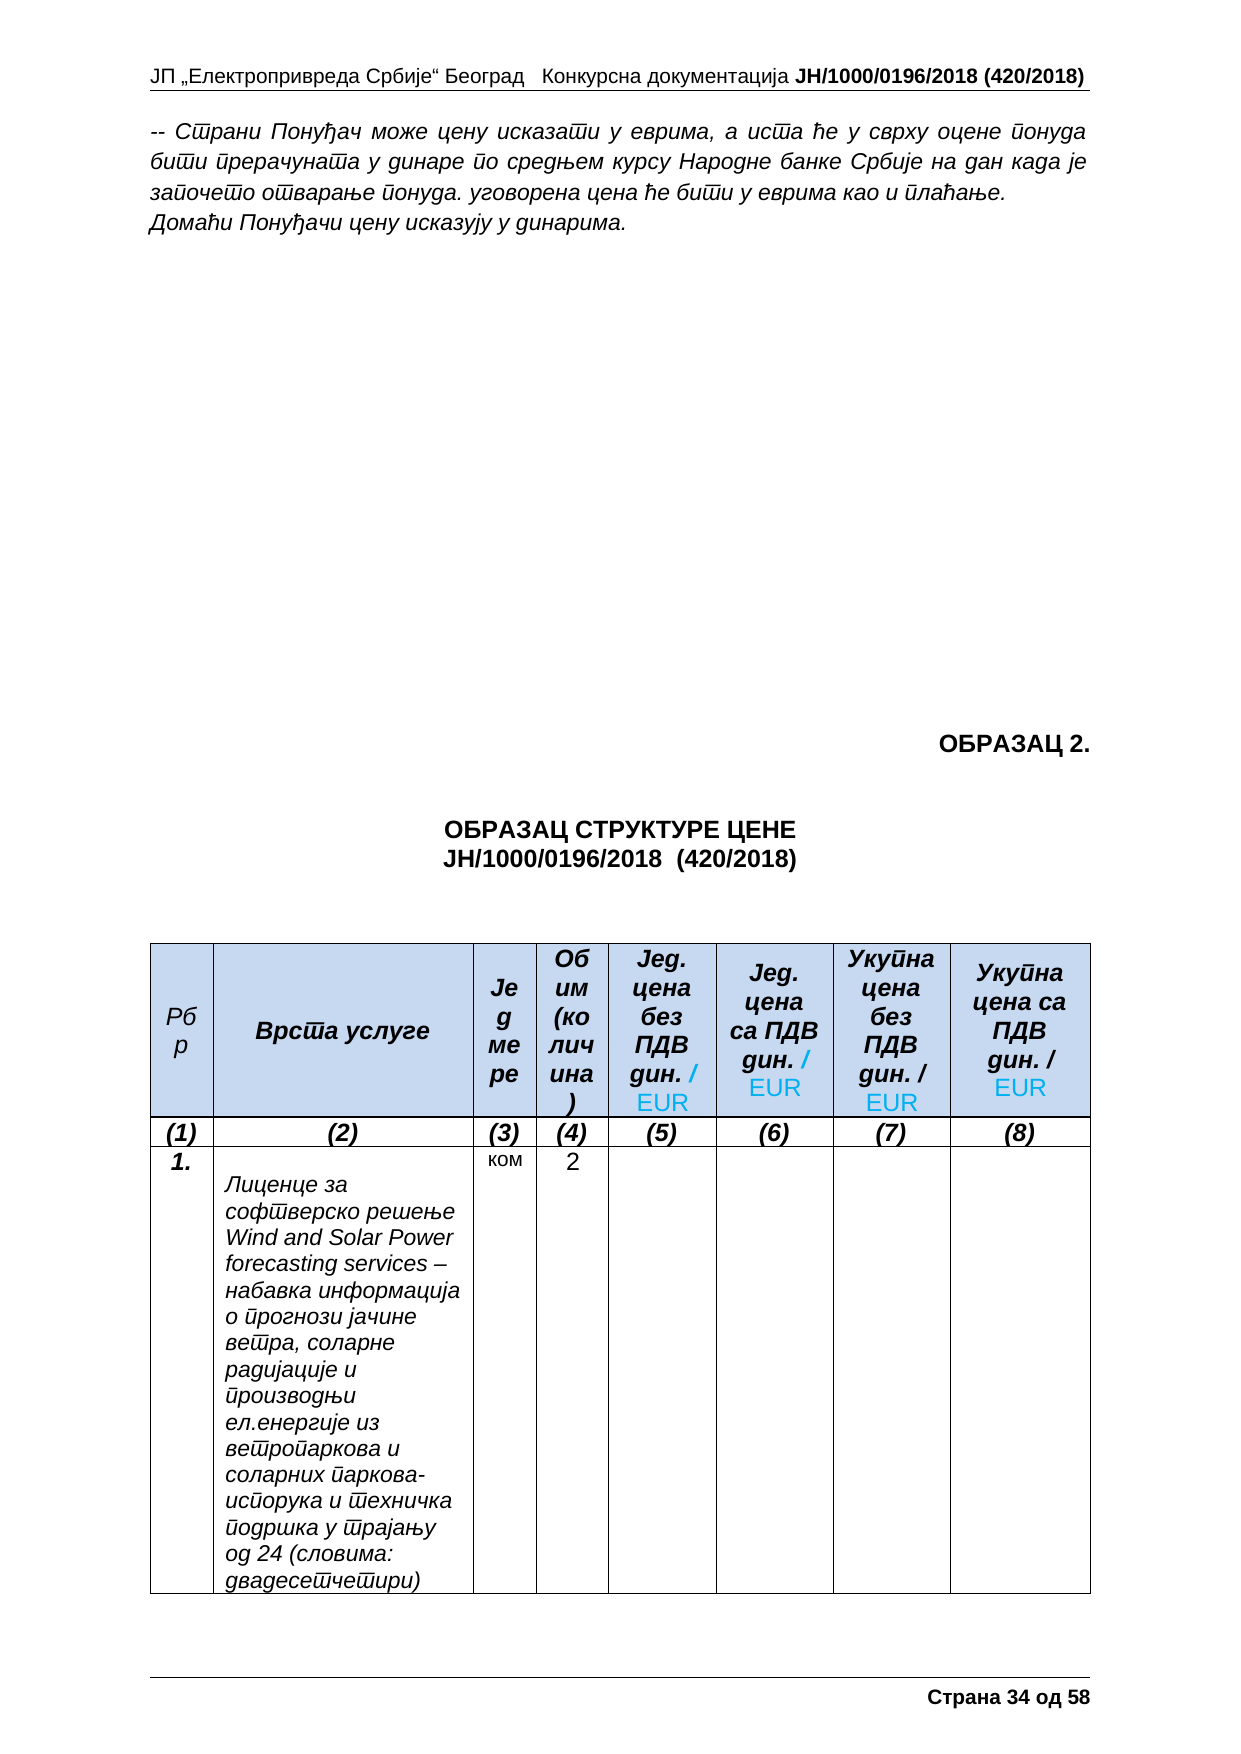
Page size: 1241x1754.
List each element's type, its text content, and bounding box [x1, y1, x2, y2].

table_header Врста услуге [214, 944, 473, 1116]
table_cell (4) [537, 1118, 608, 1146]
table_header Рбр [151, 944, 213, 1116]
table_header Обим (количина) [537, 944, 608, 1116]
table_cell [214, 1147, 473, 1593]
table_cell (6) [717, 1118, 833, 1146]
text ОБРАЗАЦ СТРУКТУРЕ ЦЕНЕ [150, 815, 1090, 844]
table_header Јед. цена без ПДВ дин. / EUR [609, 944, 716, 1116]
table_cell (3) [474, 1118, 536, 1146]
table_cell (2) [214, 1118, 473, 1146]
table_cell (1) [151, 1118, 213, 1146]
text Домаћи Понуђачи цену исказују у динарима. [150, 209, 1090, 235]
table_header Укупна цена са ПДВ дин. / EUR [951, 944, 1090, 1116]
table_cell (8) [951, 1118, 1090, 1146]
table_cell (5) [609, 1118, 716, 1146]
text ЈН/1000/0196/2018 (420/2018) [150, 844, 1090, 873]
text -- Страни Понуђач може цену исказати у eврима, а иста ће у сврху оцене понуда бити прерачуната у динаре по средњем курсу Народне банке Србије на дан када је започето отварање понуда. уговорена цена ће бити у еврима као и плаћање. [150, 118, 1090, 205]
table_cell 1. [151, 1147, 213, 1593]
table_header Јед. цена са ПДВ дин. / EUR [717, 944, 833, 1116]
table_header Укупна цена без ПДВ дин. / EUR [834, 944, 950, 1116]
table_cell [717, 1147, 833, 1593]
table_cell [951, 1147, 1090, 1593]
table_cell [834, 1147, 950, 1593]
text ОБРАЗАЦ 2. [150, 729, 1090, 758]
table_cell ком [474, 1147, 536, 1593]
table_cell (7) [834, 1118, 950, 1146]
table_cell [609, 1147, 716, 1593]
table_cell 2 [537, 1147, 608, 1593]
table_header Јед мере [474, 944, 536, 1116]
